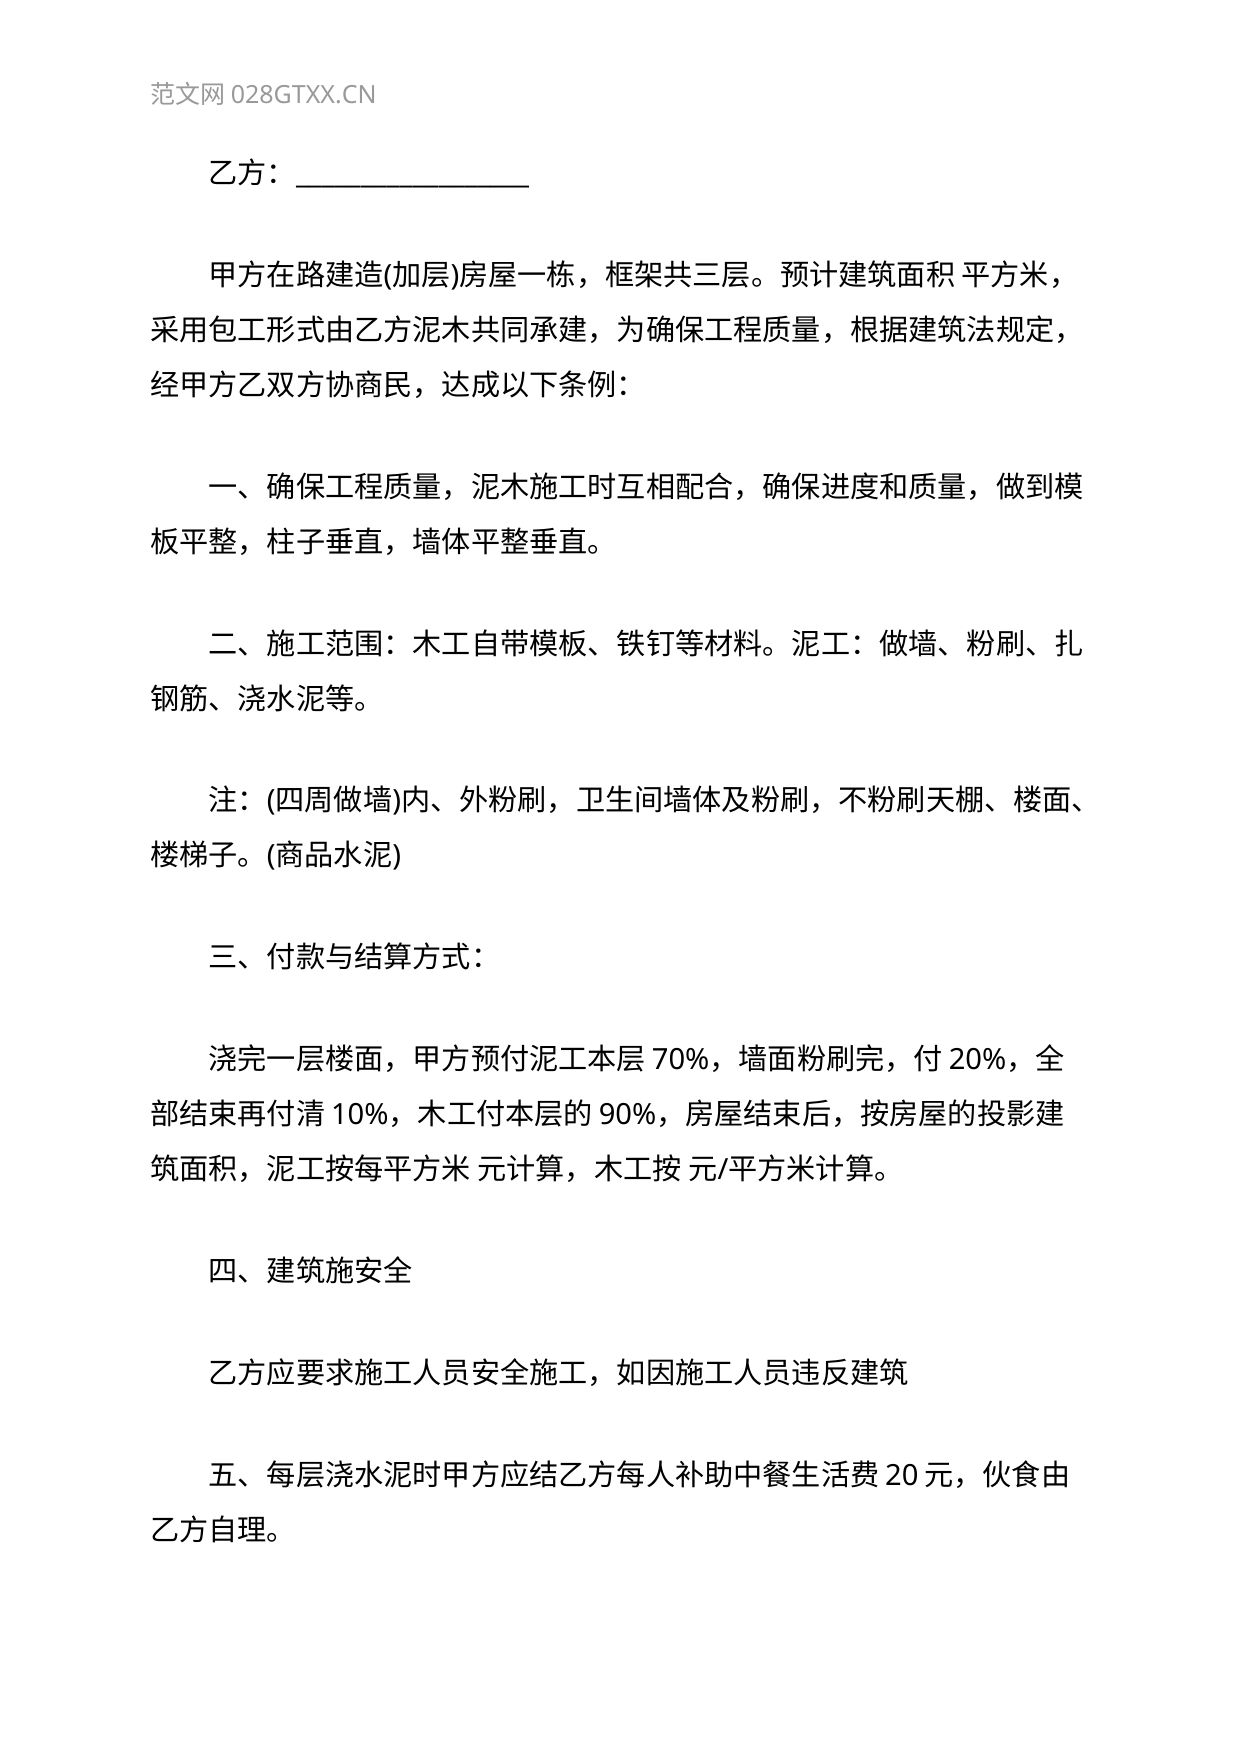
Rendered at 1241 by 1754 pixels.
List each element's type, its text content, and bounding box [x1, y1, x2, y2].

text 一、确保工程质量，泥木施工时互相配合，确保进度和质量，做到模板平整，柱子垂直，墙体平整垂直。 [150, 464, 1090, 561]
text 五、每层浇水泥时甲方应结乙方每人补助中餐生活费20元，伙食由乙方自理。 [150, 1451, 1090, 1548]
text 浇完一层楼面，甲方预付泥工本层70%，墙面粉刷完，付20%，全部结束再付清10%，木工付本层的90%，房屋结束后，按房屋的投影建筑面积，泥工按每平方米 元计算，木工按 元/平方米计算。 [150, 1036, 1090, 1188]
text 乙方应要求施工人员安全施工，如因施工人员违反建筑 [150, 1349, 1090, 1392]
text 甲方在路建造(加层)房屋一栋，框架共三层。预计建筑面积 平方米，采用包工形式由乙方泥木共同承建，为确保工程质量，根据建筑法规定，经甲方乙双方协商民，达成以下条例： [150, 252, 1090, 404]
text 乙方：__________________ [150, 150, 1090, 192]
text 注：(四周做墙)内、外粉刷，卫生间墙体及粉刷，不粉刷天棚、楼面、楼梯子。(商品水泥) [150, 777, 1090, 874]
text 四、建筑施安全 [150, 1248, 1090, 1290]
text 三、付款与结算方式： [150, 934, 1090, 976]
text 二、施工范围：木工自带模板、铁钉等材料。泥工：做墙、粉刷、扎钢筋、浇水泥等。 [150, 620, 1090, 717]
